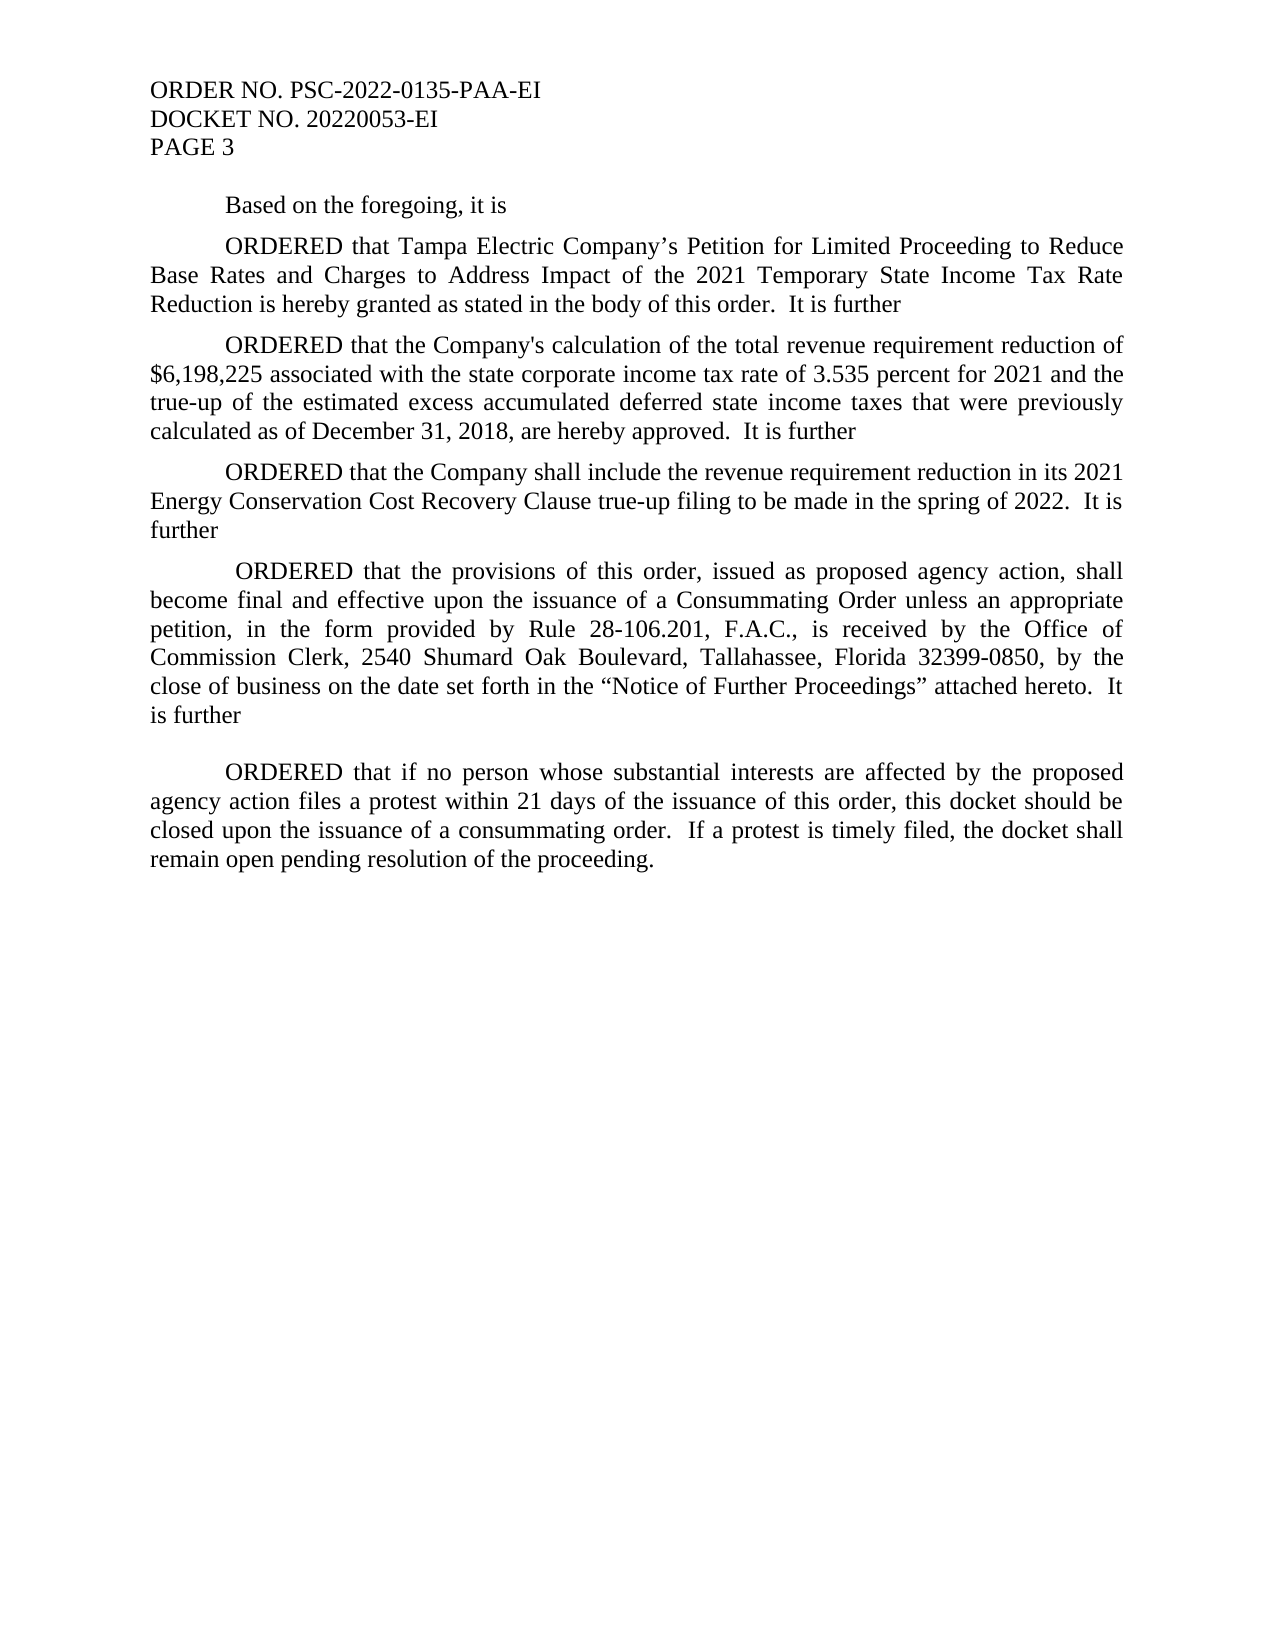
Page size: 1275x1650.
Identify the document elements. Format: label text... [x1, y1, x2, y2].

text ORDERED that the Company's calculation of the total revenue requirement reduction of $6,198,225 associated with the state corporate income tax rate of 3.535 percent for 2021 and the true-up of the estimated excess accumulated deferred state income taxes that were previously calculated as of December 31, 2018, are hereby approved. It is further [150, 330, 1125, 445]
text Based on the foregoing, it is [150, 190, 1125, 219]
text ORDERED that the provisions of this order, issued as proposed agency action, shall become final and effective upon the issuance of a Consummating Order unless an appropriate petition, in the form provided by Rule 28-106.201, F.A.C., is received by the Office of Commission Clerk, 2540 Shumard Oak Boulevard, Tallahassee, Florida 32399-0850, by the close of business on the date set forth in the “Notice of Further Proceedings” attached hereto. It is further [150, 556, 1125, 729]
text ORDERED that Tampa Electric Company’s Petition for Limited Proceeding to Reduce Base Rates and Charges to Address Impact of the 2021 Temporary State Income Tax Rate Reduction is hereby granted as stated in the body of this order. It is further [150, 231, 1125, 317]
text ORDERED that if no person whose substantial interests are affected by the proposed agency action files a protest within 21 days of the issuance of this order, this docket should be closed upon the issuance of a consummating order. If a protest is timely filed, the docket shall remain open pending resolution of the proceeding. [150, 757, 1125, 872]
text ORDERED that the Company shall include the revenue requirement reduction in its 2021 Energy Conservation Cost Recovery Clause true-up filing to be made in the spring of 2022. It is further [150, 457, 1125, 544]
